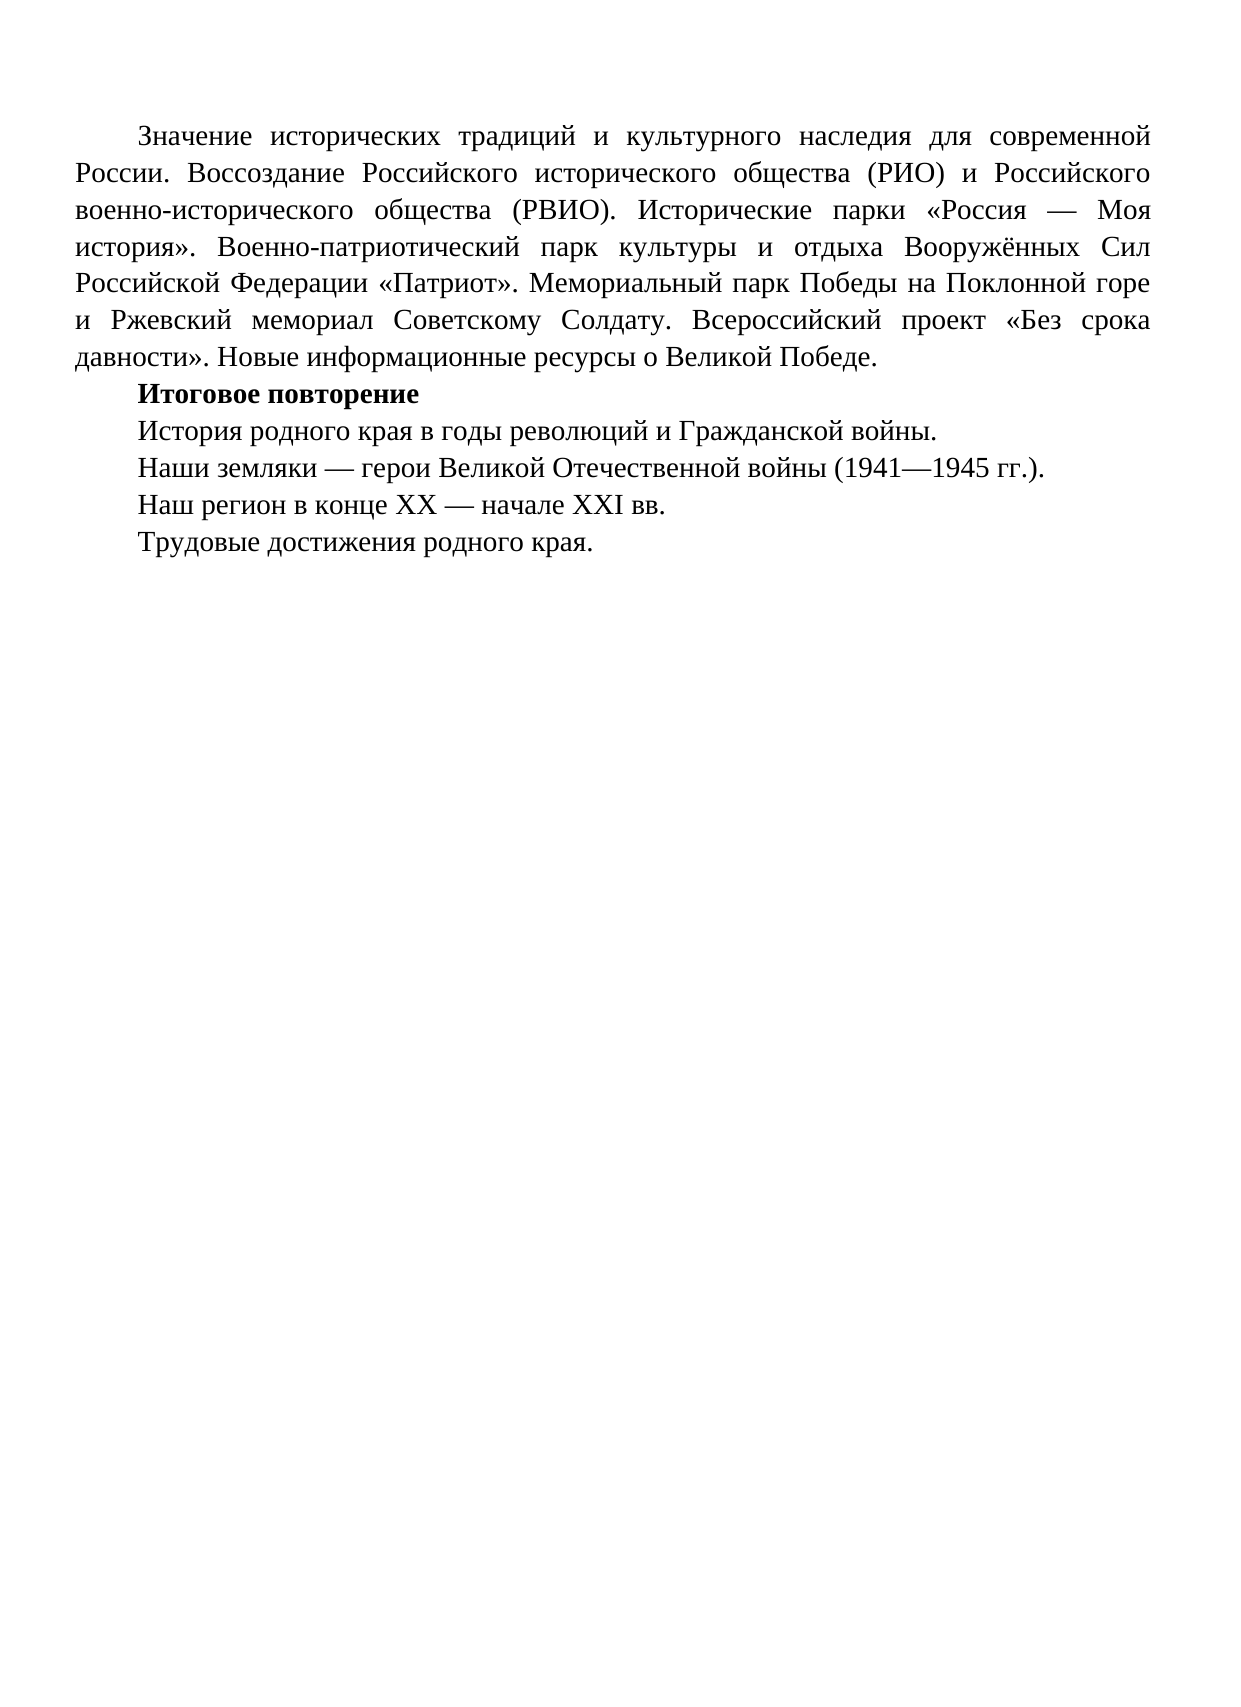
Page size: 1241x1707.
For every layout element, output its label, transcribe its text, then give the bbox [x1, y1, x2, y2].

text Наши земляки — герои Великой Отечественной войны (1941—1945 гг.). [75, 450, 1152, 483]
text Трудовые достижения родного края. [75, 524, 1152, 557]
text Наш регион в конце XX — начале XXI вв. [75, 487, 1152, 520]
text История родного края в годы революций и Гражданской войны. [75, 413, 1152, 447]
text Значение исторических традиций и культурного наследия для современной России. Воссоздание Российского исторического общества (РИО) и Российского военно-исторического общества (РВИО). Исторические парки «Россия — Моя история». Военно-патриотический парк культуры и отдыха Вооружённых Сил Российской Федерации «Патриот». Мемориальный парк Победы на Поклонной горе и Ржевский мемориал Советскому Солдату. Всероссийский проект «Без срока давности». Новые информационные ресурсы о Великой Победе. [75, 118, 1152, 373]
text Итоговое повторение [75, 376, 1152, 410]
